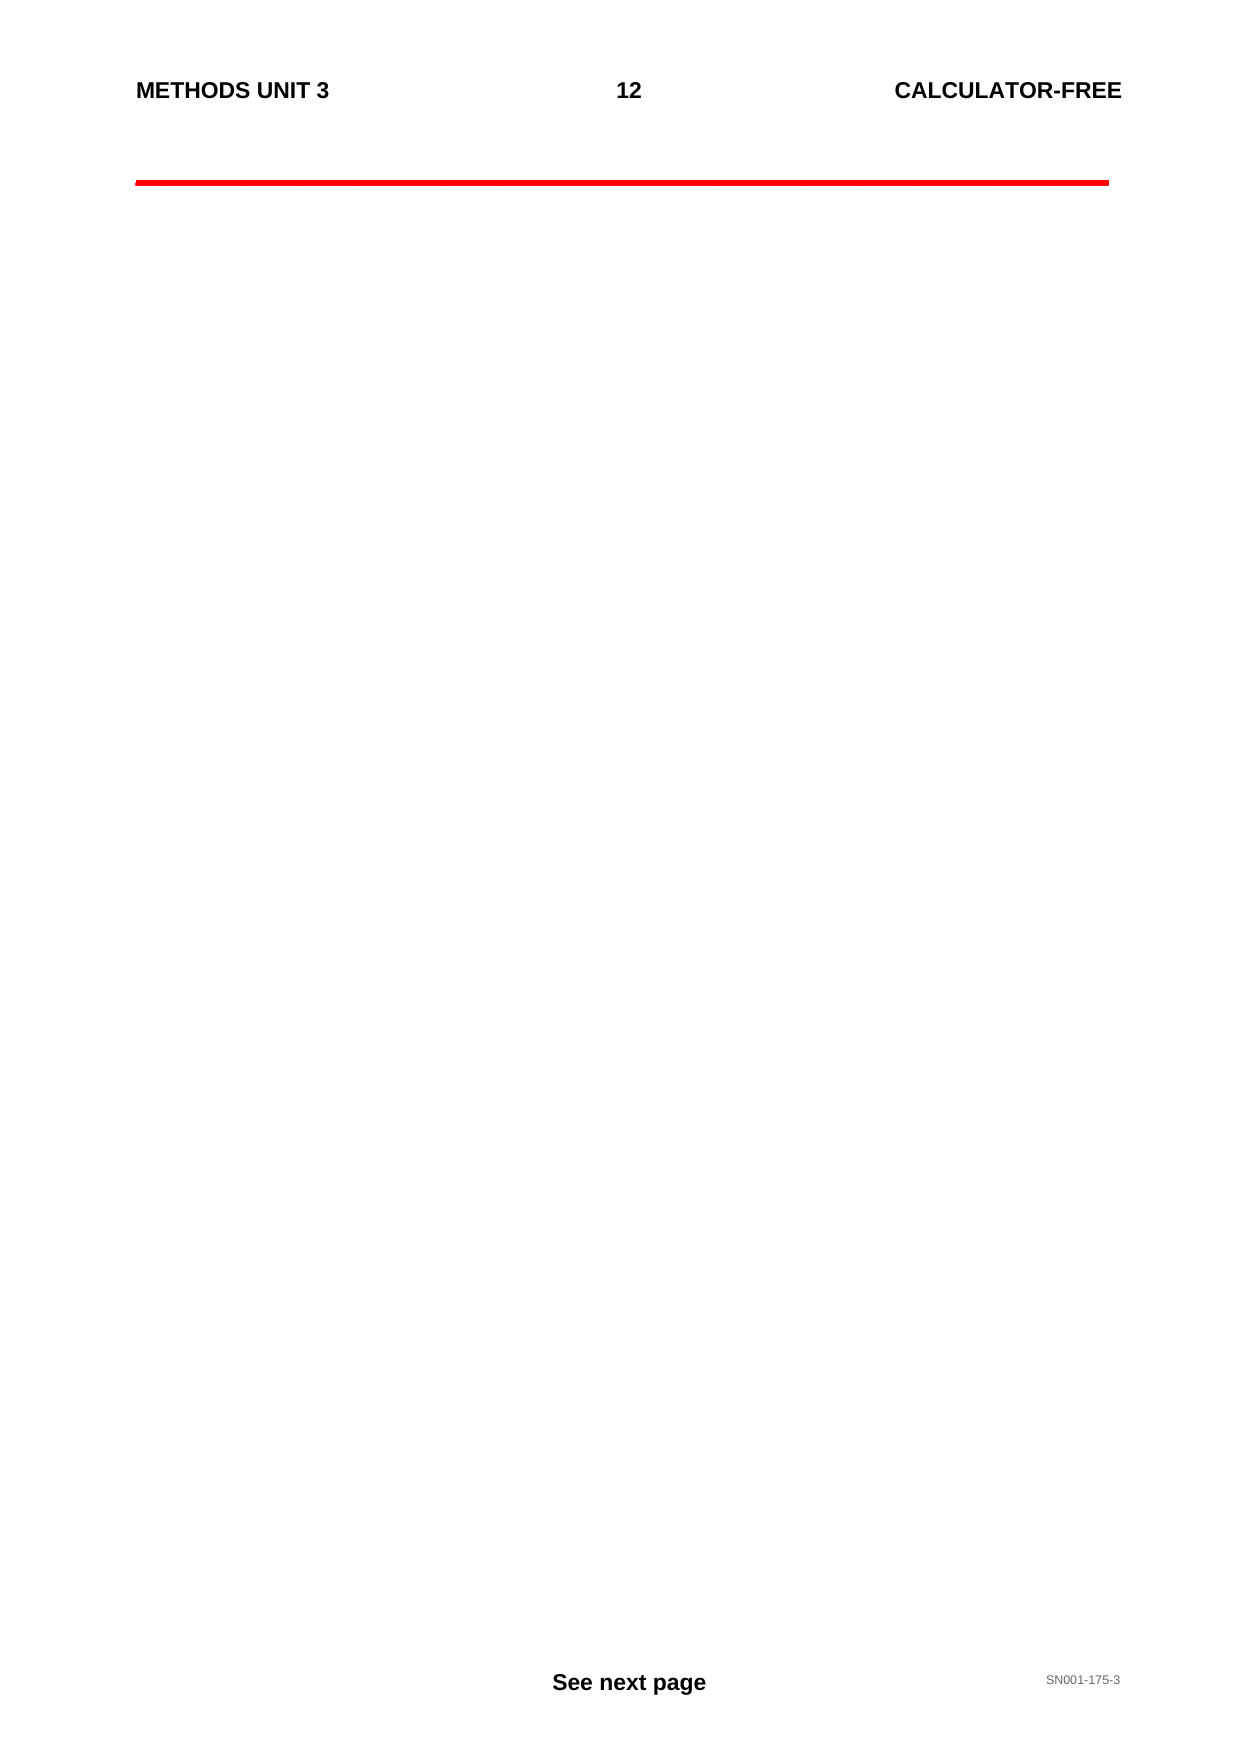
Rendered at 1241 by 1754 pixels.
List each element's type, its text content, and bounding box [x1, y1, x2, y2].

text ___________________________________ [136, 130, 1122, 187]
